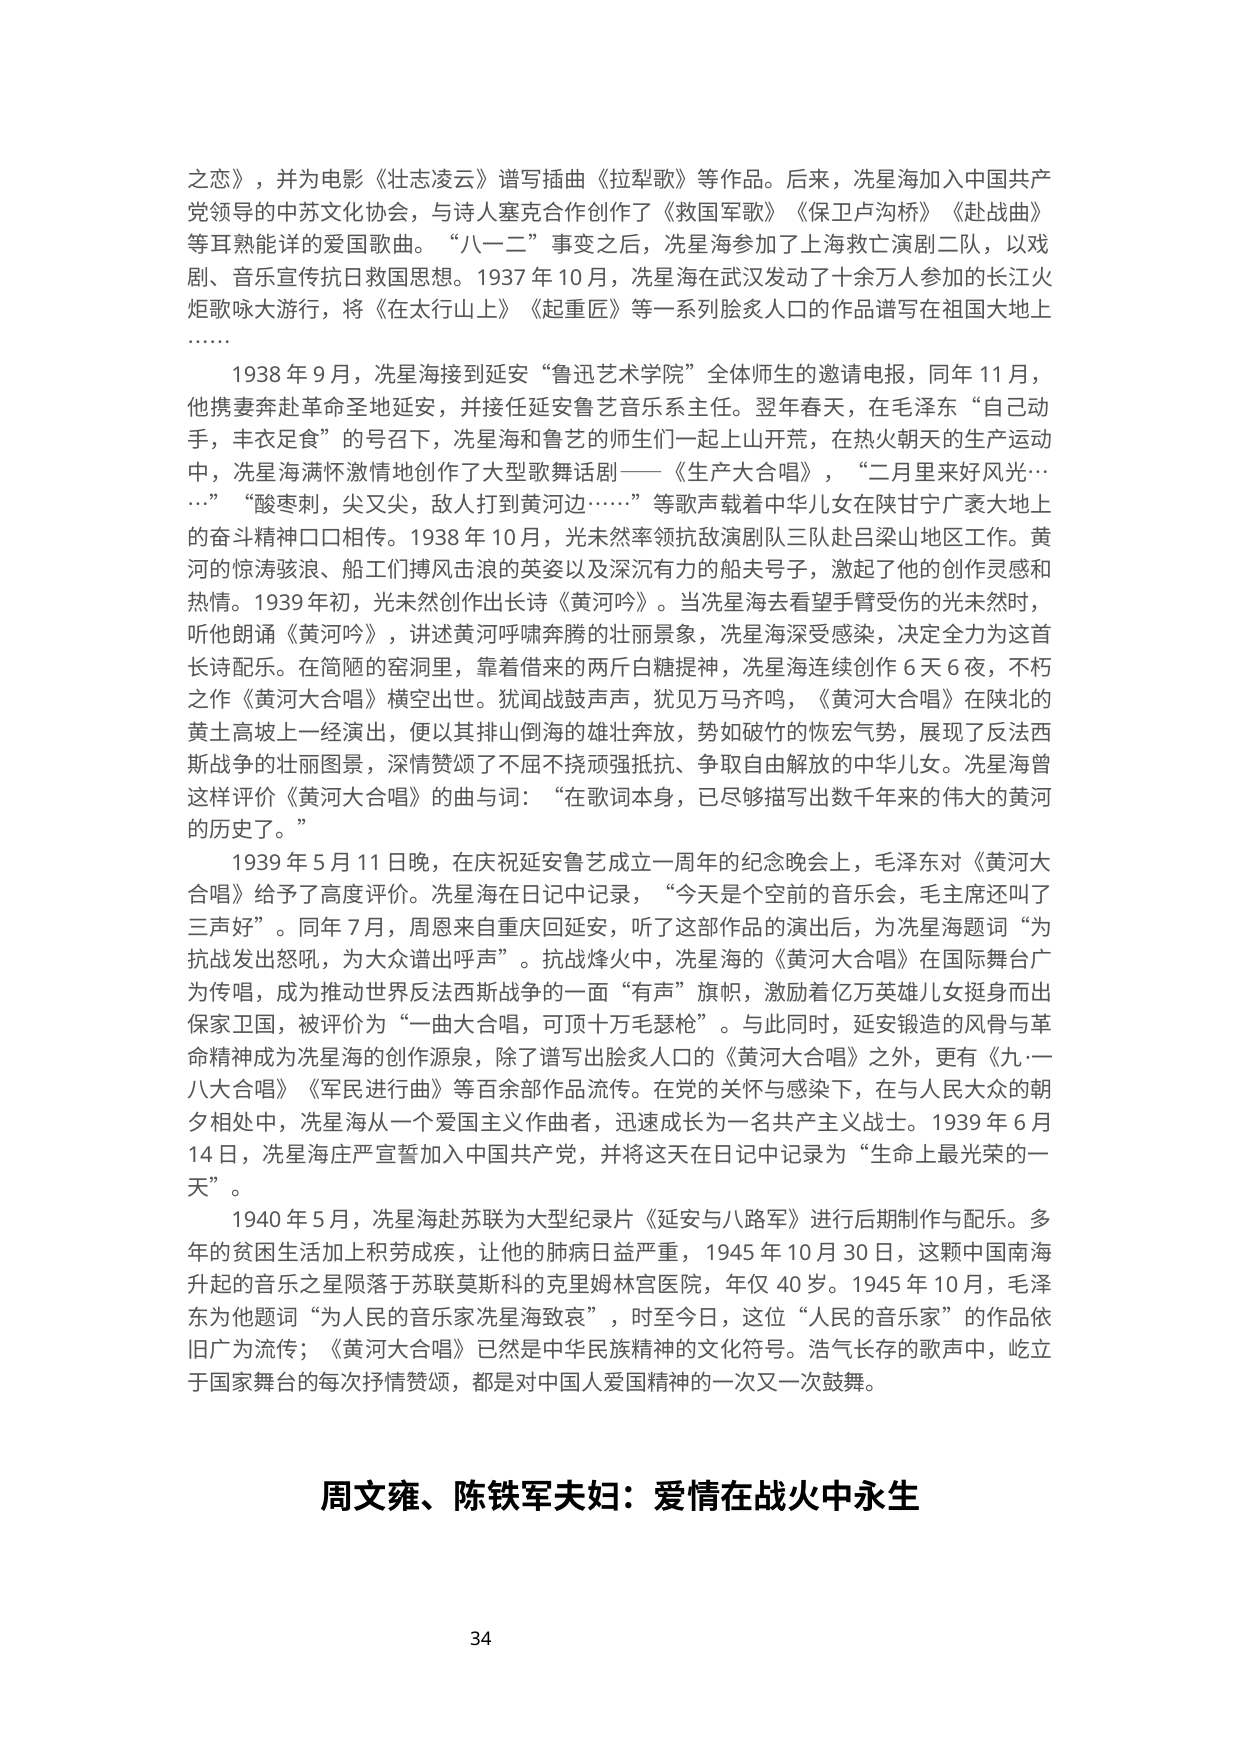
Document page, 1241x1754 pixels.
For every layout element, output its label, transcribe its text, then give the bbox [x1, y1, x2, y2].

text 周文雍、陈铁军夫妇：爱情在战火中永生 [187, 1462, 1053, 1527]
text 1940年5月，冼星海赴苏联为大型纪录片《延安与八路军》进行后期制作与配乐。多年的贫困生活加上积劳成疾，让他的肺病日益严重，1945年10月30日，这颗中国南海升起的音乐之星陨落于苏联莫斯科的克里姆林宫医院，年仅40岁。1945年10月，毛泽东为他题词“为人民的音乐家冼星海致哀”，时至今日，这位“人民的音乐家”的作品依旧广为流传；《黄河大合唱》已然是中华民族精神的文化符号。浩气长存的歌声中，屹立于国家舞台的每次抒情赞颂，都是对中国人爱国精神的一次又一次鼓舞。 [187, 1202, 1053, 1397]
text 1939年5月11日晚，在庆祝延安鲁艺成立一周年的纪念晚会上，毛泽东对《黄河大合唱》给予了高度评价。冼星海在日记中记录，“今天是个空前的音乐会，毛主席还叫了三声好”。同年7月，周恩来自重庆回延安，听了这部作品的演出后，为冼星海题词“为抗战发出怒吼，为大众谱出呼声”。抗战烽火中，冼星海的《黄河大合唱》在国际舞台广为传唱，成为推动世界反法西斯战争的一面“有声”旗帜，激励着亿万英雄儿女挺身而出保家卫国，被评价为“一曲大合唱，可顶十万毛瑟枪”。与此同时，延安锻造的风骨与革命精神成为冼星海的创作源泉，除了谱写出脍炙人口的《黄河大合唱》之外，更有《九·一八大合唱》《军民进行曲》等百余部作品流传。在党的关怀与感染下，在与人民大众的朝夕相处中，冼星海从一个爱国主义作曲者，迅速成长为一名共产主义战士。1939年6月14日，冼星海庄严宣誓加入中国共产党，并将这天在日记中记录为“生命上最光荣的一天”。 [187, 844, 1053, 1202]
text 1938年9月，冼星海接到延安“鲁迅艺术学院”全体师生的邀请电报，同年11月，他携妻奔赴革命圣地延安，并接任延安鲁艺音乐系主任。翌年春天，在毛泽东“自己动手，丰衣足食”的号召下，冼星海和鲁艺的师生们一起上山开荒，在热火朝天的生产运动中，冼星海满怀激情地创作了大型歌舞话剧——《生产大合唱》，“二月里来好风光……”“酸枣刺，尖又尖，敌人打到黄河边……”等歌声载着中华儿女在陕甘宁广袤大地上的奋斗精神口口相传。1938年10月，光未然率领抗敌演剧队三队赴吕梁山地区工作。黄河的惊涛骇浪、船工们搏风击浪的英姿以及深沉有力的船夫号子，激起了他的创作灵感和热情。1939年初，光未然创作出长诗《黄河吟》。当冼星海去看望手臂受伤的光未然时，听他朗诵《黄河吟》，讲述黄河呼啸奔腾的壮丽景象，冼星海深受感染，决定全力为这首长诗配乐。在简陋的窑洞里，靠着借来的两斤白糖提神，冼星海连续创作6天6夜，不朽之作《黄河大合唱》横空出世。犹闻战鼓声声，犹见万马齐鸣，《黄河大合唱》在陕北的黄土高坡上一经演出，便以其排山倒海的雄壮奔放，势如破竹的恢宏气势，展现了反法西斯战争的壮丽图景，深情赞颂了不屈不挠顽强抵抗、争取自由解放的中华儿女。冼星海曾这样评价《黄河大合唱》的曲与词：“在歌词本身，已尽够描写出数千年来的伟大的黄河的历史了。” [187, 406, 1053, 844]
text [187, 162, 1053, 357]
